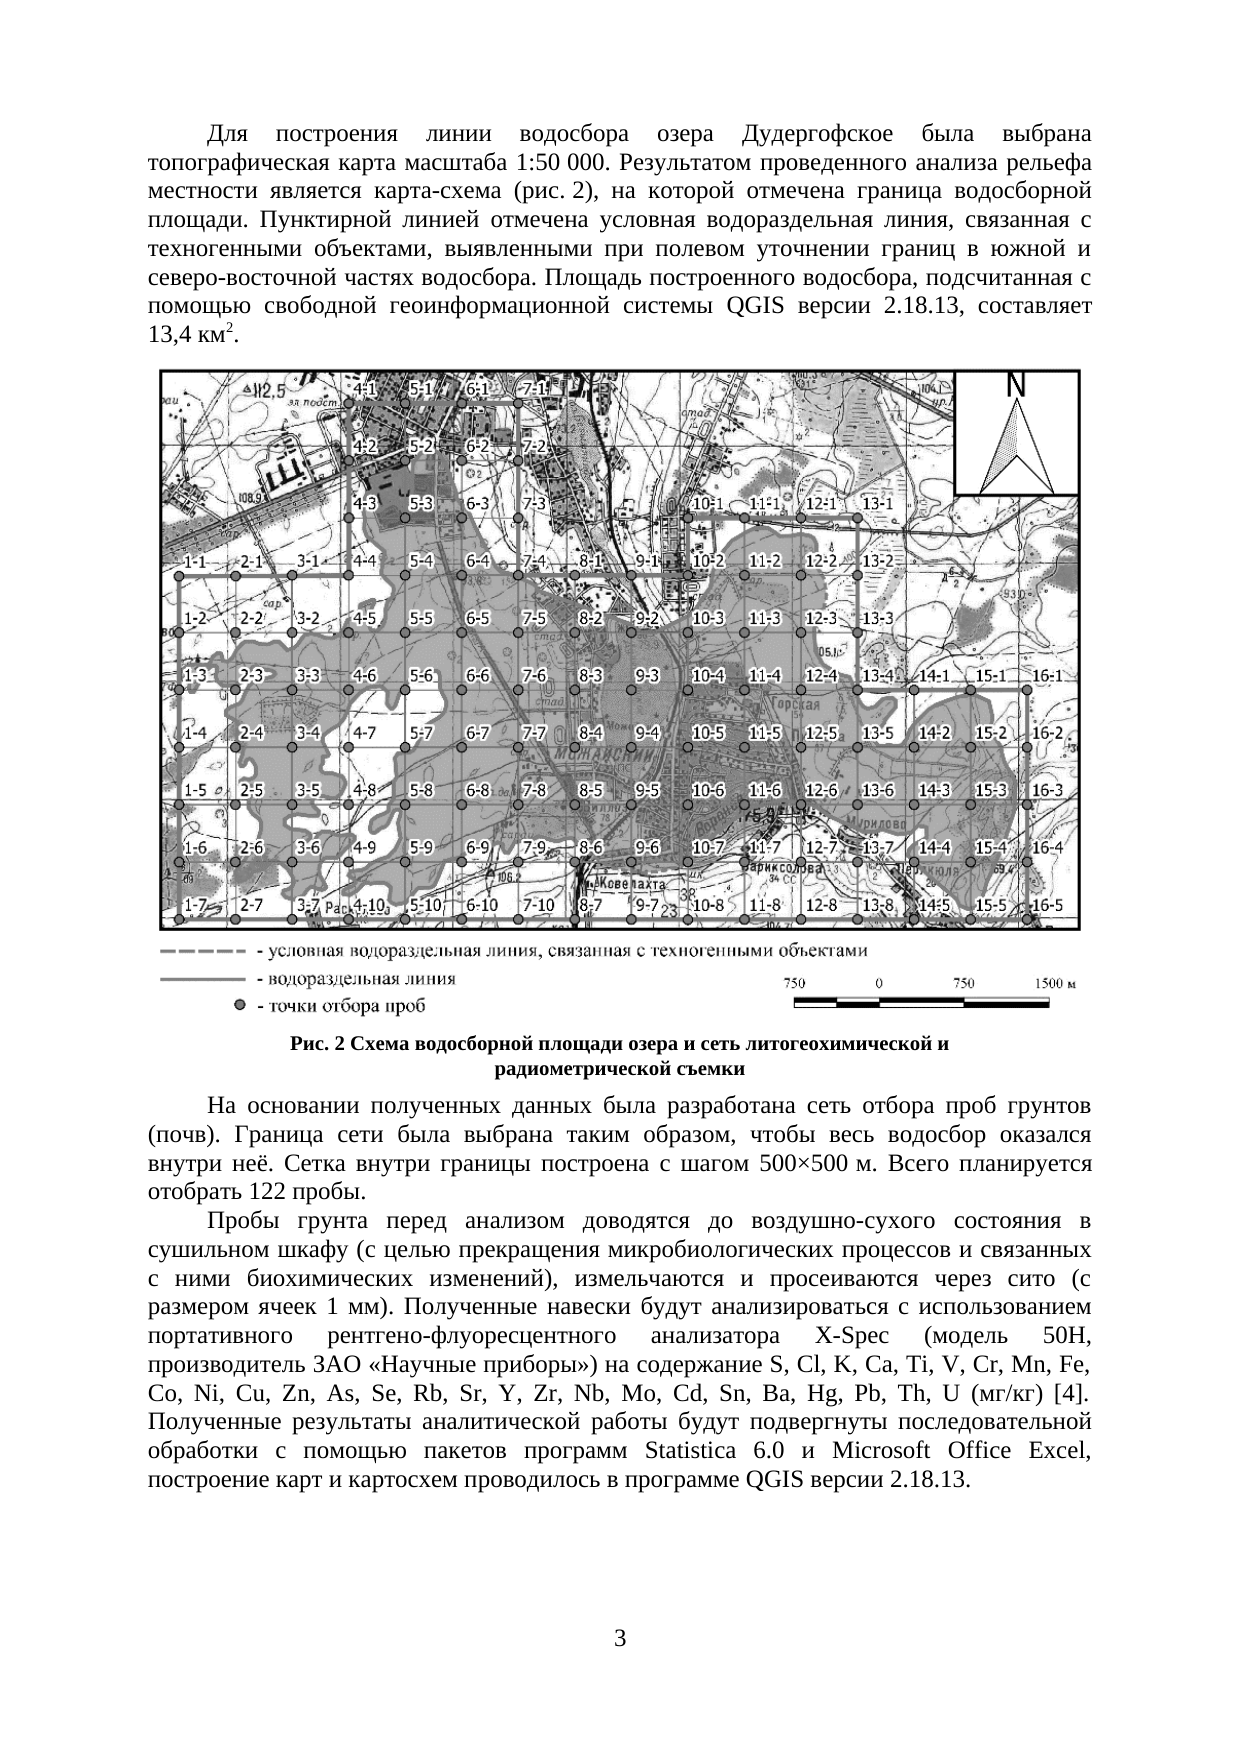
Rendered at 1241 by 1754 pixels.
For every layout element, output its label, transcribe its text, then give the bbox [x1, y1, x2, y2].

picture [150, 357, 1090, 1031]
text Пробы грунта перед анализом доводятся до воздушно-сухого состояния в сушильном шкафу (с целью прекращения микробиологических процессов и связанных с ними биохимических изменений), измельчаются и просеиваются через сито (с размером ячеек 1 мм). Полученные навески будут анализироваться с использованием портативного рентгено-флуоресцентного анализатора X-Spec (модель 50Н, производитель ЗАО «Научные приборы») на содержание S, Cl, K, Ca, Ti, V, Cr, Mn, Fe, Co, Ni, Cu, Zn, As, Se, Rb, Sr, Y, Zr, Nb, Mo, Cd, Sn, Ba, Hg, Pb, Th, U (мг/кг) [4]. Полученные результаты аналитической работы будут подвергнуты последовательной обработки с помощью пакетов программ Statistica 6.0 и Microsoft Office Excel, построение карт и картосхем проводилось в программе QGIS версии 2.18.13. [148, 1205, 1092, 1493]
text Для построения линии водосбора озера Дудергофское была выбрана топографическая карта масштаба 1:50 000. Результатом проведенного анализа рельефа местности является карта-схема (рис. 2), на которой отмечена граница водосборной площади. Пунктирной линией отмечена условная водораздельная линия, связанная с техногенными объектами, выявленными при полевом уточнении границ в южной и северо-восточной частях водосбора. Площадь построенного водосбора, подсчитанная с помощью свободной геоинформационной системы QGIS версии 2.18.13, составляет 13,4 км2. [148, 118, 1092, 348]
